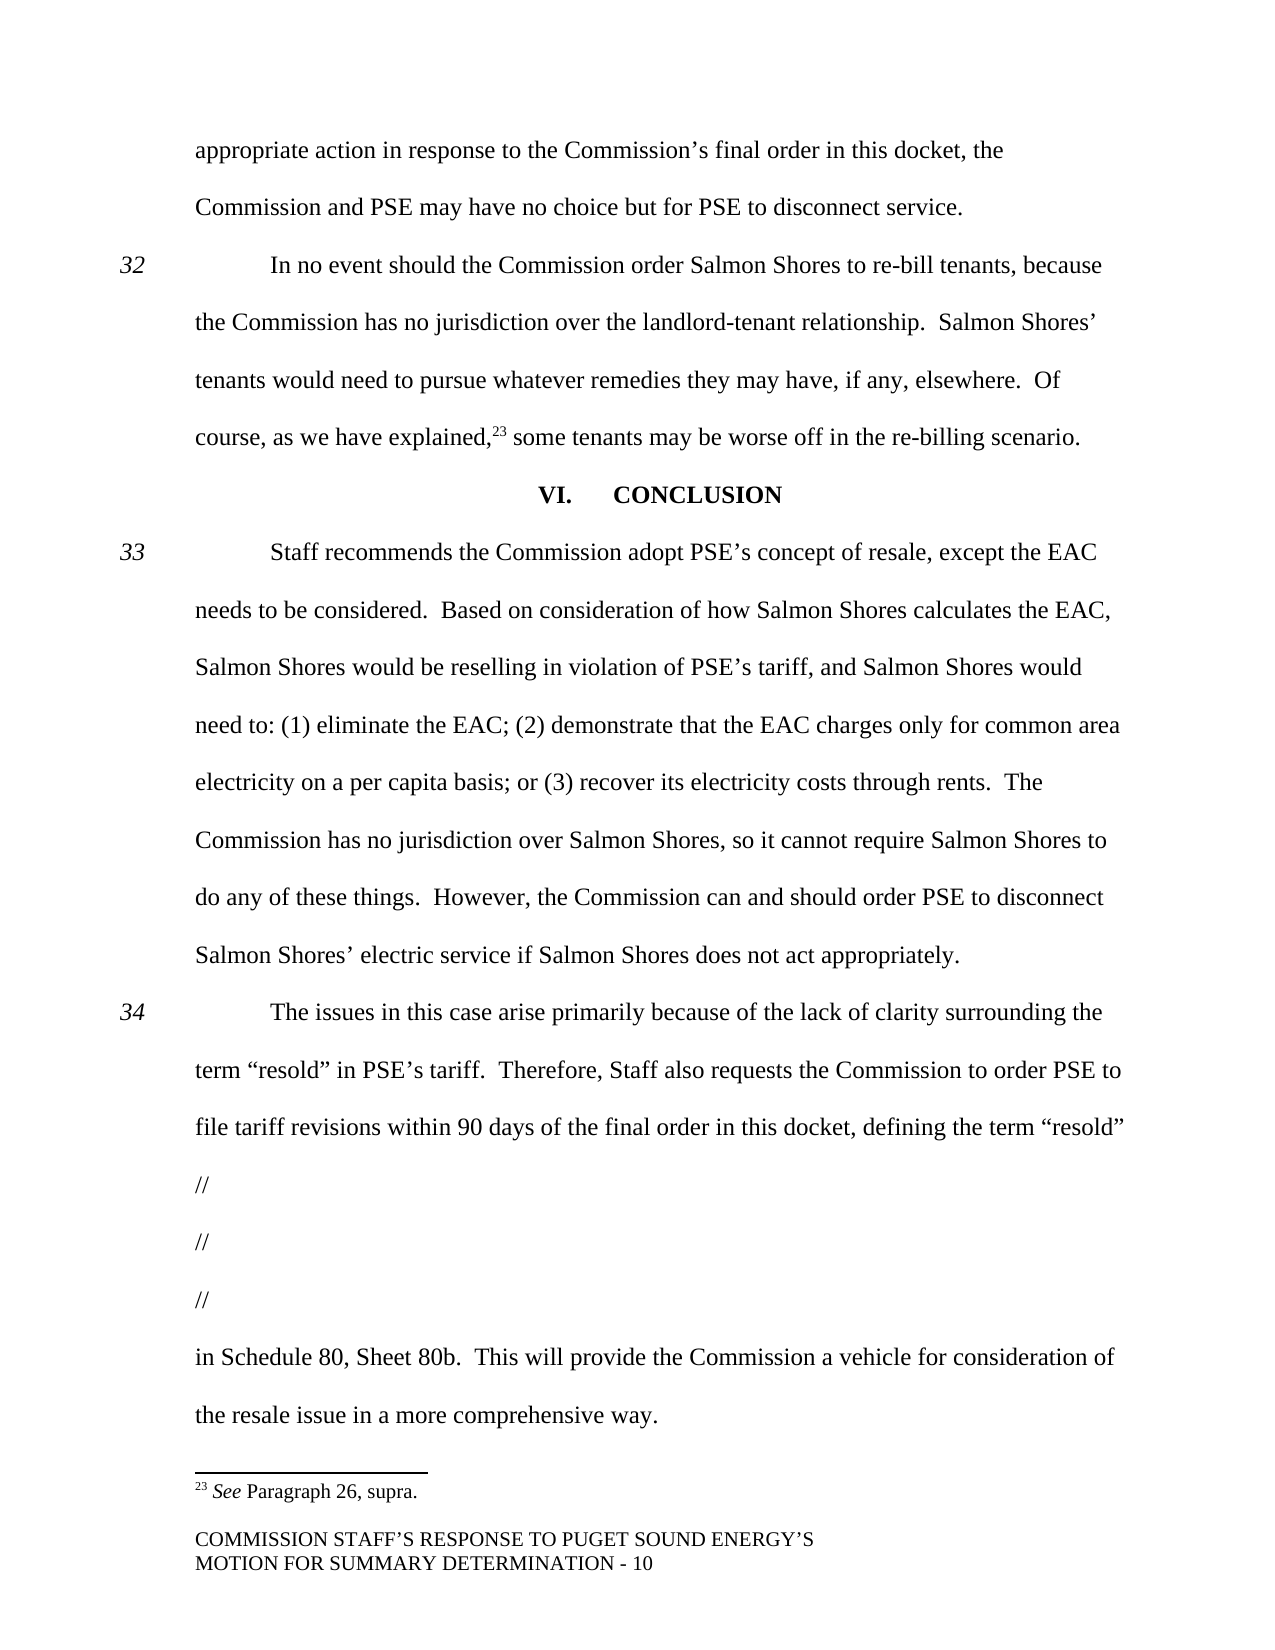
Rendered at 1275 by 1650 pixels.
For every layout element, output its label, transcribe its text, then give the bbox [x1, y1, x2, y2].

list CONCLUSION [195, 480, 1125, 509]
list // [195, 1227, 1125, 1256]
list The issues in this case arise primarily because of the lack of clarity surrounding the term “resold” in PSE’s tariff. Therefore, Staff also requests the Commission to order PSE to file tariff revisions within 90 days of the final order in this docket, defining the term “resold” [120, 997, 1125, 1141]
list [120, 135, 1125, 221]
list in Schedule 80, Sheet 80b. This will provide the Commission a vehicle for consideration of the resale issue in a more comprehensive way. [195, 1342, 1125, 1429]
list // [195, 1170, 1125, 1199]
list // [195, 1285, 1125, 1314]
list In no event should the Commission order Salmon Shores to re-bill tenants, because the Commission has no jurisdiction over the landlord-tenant relationship. Salmon Shores’ tenants would need to pursue whatever remedies they may have, if any, elsewhere. Of course, as we have explained, some tenants may be worse off in the re-billing scenario. [120, 250, 1125, 451]
list Staff recommends the Commission adopt PSE’s concept of resale, except the EAC needs to be considered. Based on consideration of how Salmon Shores calculates the EAC, Salmon Shores would be reselling in violation of PSE’s tariff, and Salmon Shores would need to: (1) eliminate the EAC; (2) demonstrate that the EAC charges only for common area electricity on a per capita basis; or (3) recover its electricity costs through rents. The Commission has no jurisdiction over Salmon Shores, so it cannot require Salmon Shores to do any of these things. However, the Commission can and should order PSE to disconnect Salmon Shores’ electric service if Salmon Shores does not act appropriately. [120, 537, 1125, 969]
